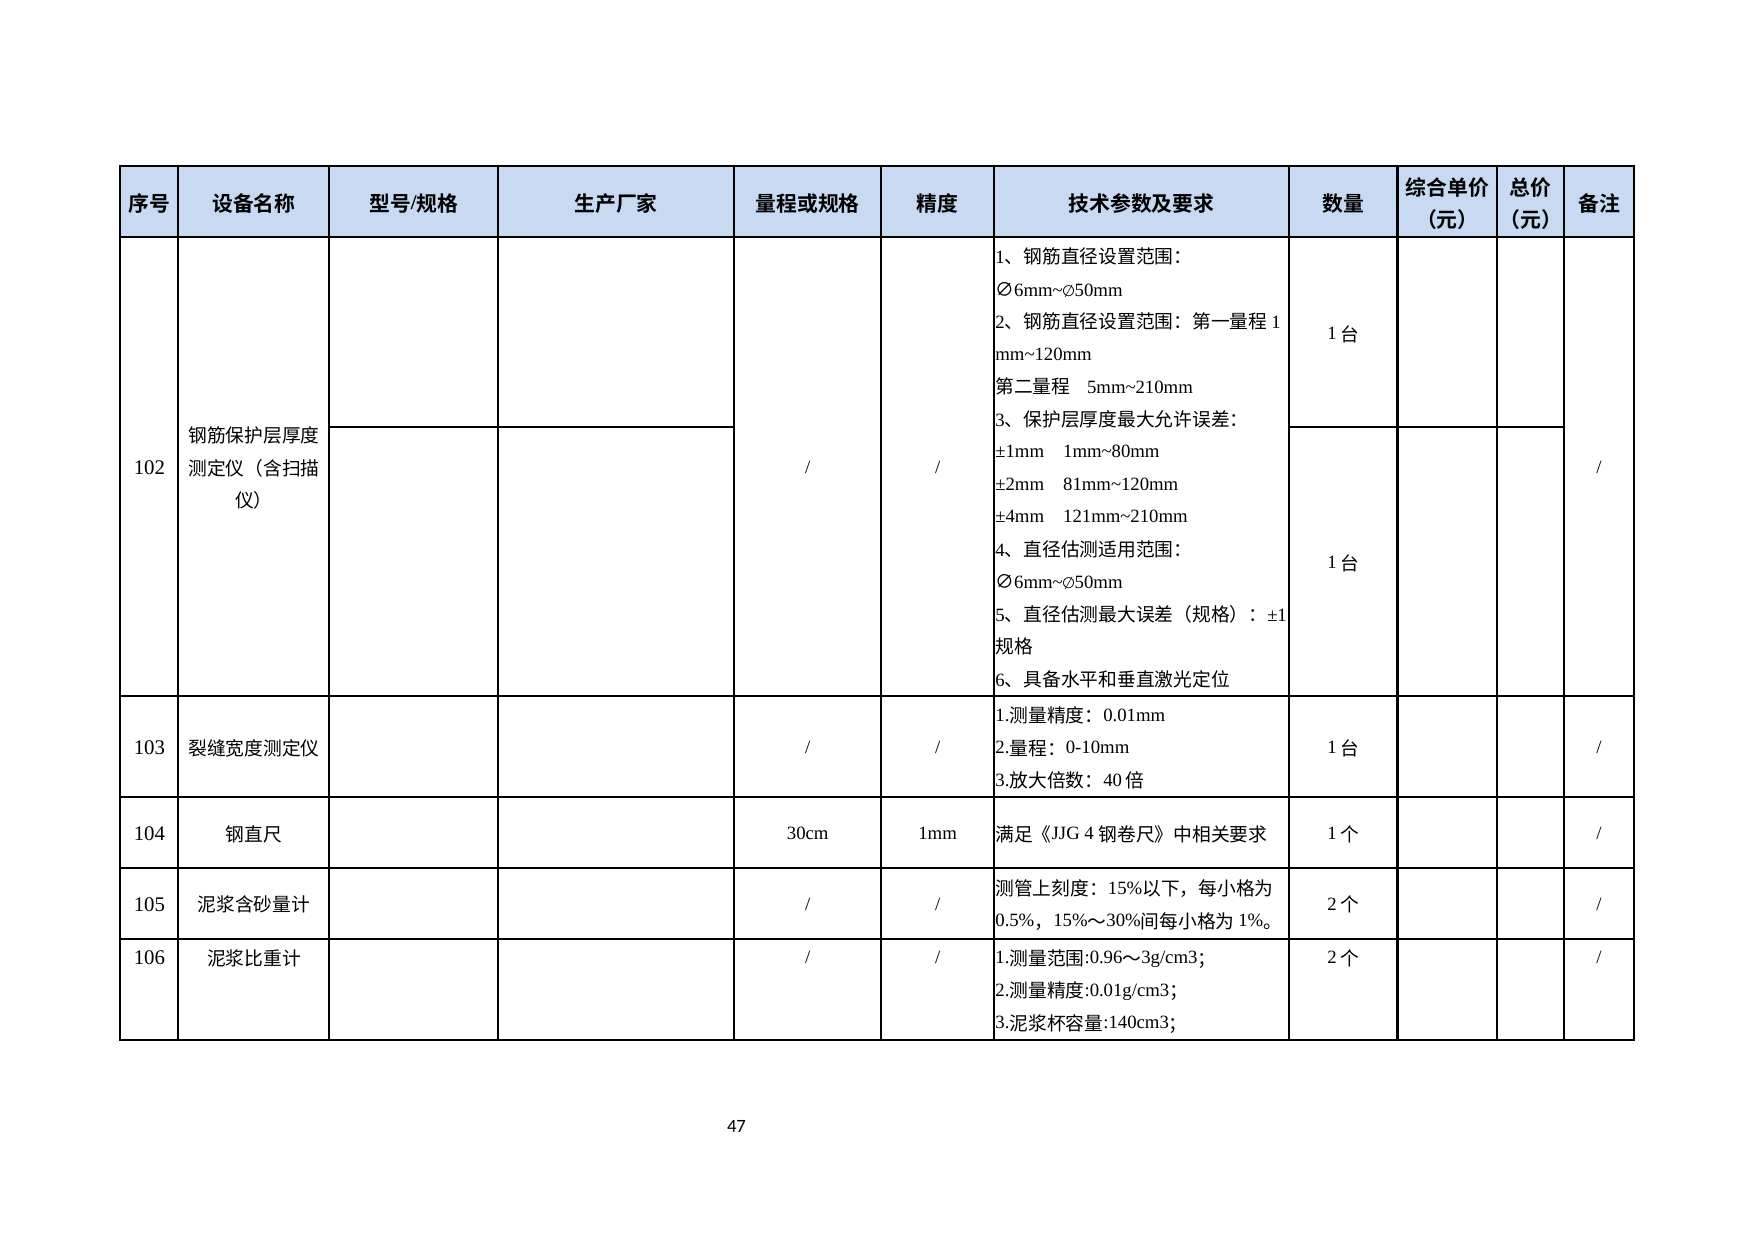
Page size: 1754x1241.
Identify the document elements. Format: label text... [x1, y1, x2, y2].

table_header 量程或规格 [735, 167, 880, 236]
table_header 技术参数及要求 [995, 167, 1288, 236]
table_header 生产厂家 [499, 167, 733, 236]
table_cell [1498, 238, 1563, 426]
table_cell 104 [121, 798, 177, 867]
table_cell [499, 869, 733, 937]
table_cell [1399, 697, 1496, 796]
table_cell [499, 940, 733, 1038]
table_cell 满足《JJG 4 钢卷尺》中相关要求 [995, 798, 1288, 867]
table_cell 1.测量精度：0.01mm 2.量程：0-10mm 3.放大倍数：40倍 [995, 697, 1288, 796]
table_cell / [1565, 238, 1633, 694]
table_cell [1399, 238, 1496, 426]
table_header 设备名称 [179, 167, 328, 236]
table_cell [1399, 940, 1496, 1038]
table_cell 裂缝宽度测定仪 [179, 697, 328, 796]
table_cell 1台 [1290, 238, 1396, 426]
table_cell / [882, 697, 993, 796]
table_cell [1498, 798, 1563, 867]
table_cell 1.测量范围:0.96～3g/cm3； 2.测量精度:0.01g/cm3； 3.泥浆杯容量:140cm3； [995, 940, 1288, 1038]
table_cell [1498, 428, 1563, 694]
table_cell 泥浆含砂量计 [179, 869, 328, 937]
table_cell 1台 [1290, 428, 1396, 694]
table_cell 30cm [735, 798, 880, 867]
table_cell [330, 940, 497, 1038]
table_cell 钢筋保护层厚度测定仪（含扫描仪） [179, 238, 328, 694]
table_cell 103 [121, 697, 177, 796]
table_header 精度 [882, 167, 993, 236]
table_cell / [735, 940, 880, 1038]
table_cell 泥浆比重计 [179, 940, 328, 1038]
table_cell [499, 798, 733, 867]
table_header 备注 [1565, 167, 1633, 236]
table_cell 2个 [1290, 940, 1396, 1038]
table_cell / [735, 697, 880, 796]
table_cell [1498, 697, 1563, 796]
table_cell 102 [121, 238, 177, 694]
table_cell / [882, 869, 993, 937]
table_cell 105 [121, 869, 177, 937]
table_cell 2个 [1290, 869, 1396, 937]
table_cell [1399, 798, 1496, 867]
table_header 综合单价（元） [1399, 167, 1496, 236]
table_cell [330, 697, 497, 796]
table_header 数量 [1290, 167, 1396, 236]
table_cell 1、钢筋直径设置范围：∅6mm~∅50mm 2、钢筋直径设置范围：第一量程 1mm~120mm 第二量程 5mm~210mm 3、保护层厚度最大允许误差：±1mm 1mm~80mm ±2mm 81mm~120mm ±4mm 121mm~210mm 4、直径估测适用范围：∅6mm~∅50mm 5、直径估测最大误差（规格）：±1 规格 6、具备水平和垂直激光定位 [995, 238, 1288, 694]
table_header 总价（元） [1498, 167, 1563, 236]
table_cell [330, 238, 497, 426]
table_cell [1498, 869, 1563, 937]
table_cell [330, 428, 497, 694]
table_cell [330, 798, 497, 867]
table_cell 1个 [1290, 798, 1396, 867]
table_cell 测管上刻度：15%以下，每小格为0.5%，15%～30%间每小格为1%。 [995, 869, 1288, 937]
table_header 型号/规格 [330, 167, 497, 236]
table_cell / [1565, 697, 1633, 796]
table_cell [499, 697, 733, 796]
table_cell [330, 869, 497, 937]
table_cell 钢直尺 [179, 798, 328, 867]
table_cell / [1565, 940, 1633, 1038]
table_cell / [735, 238, 880, 694]
table_cell / [882, 940, 993, 1038]
table_cell 106 [121, 940, 177, 1038]
table_cell 1mm [882, 798, 993, 867]
table_cell / [1565, 798, 1633, 867]
table_cell / [1565, 869, 1633, 937]
table_cell / [735, 869, 880, 937]
table_cell 1台 [1290, 697, 1396, 796]
table_cell [1399, 428, 1496, 694]
table_cell [1399, 869, 1496, 937]
table_cell [499, 238, 733, 426]
table_cell / [882, 238, 993, 694]
table_header 序号 [121, 167, 177, 236]
table_cell [499, 428, 733, 694]
table_cell [1498, 940, 1563, 1038]
